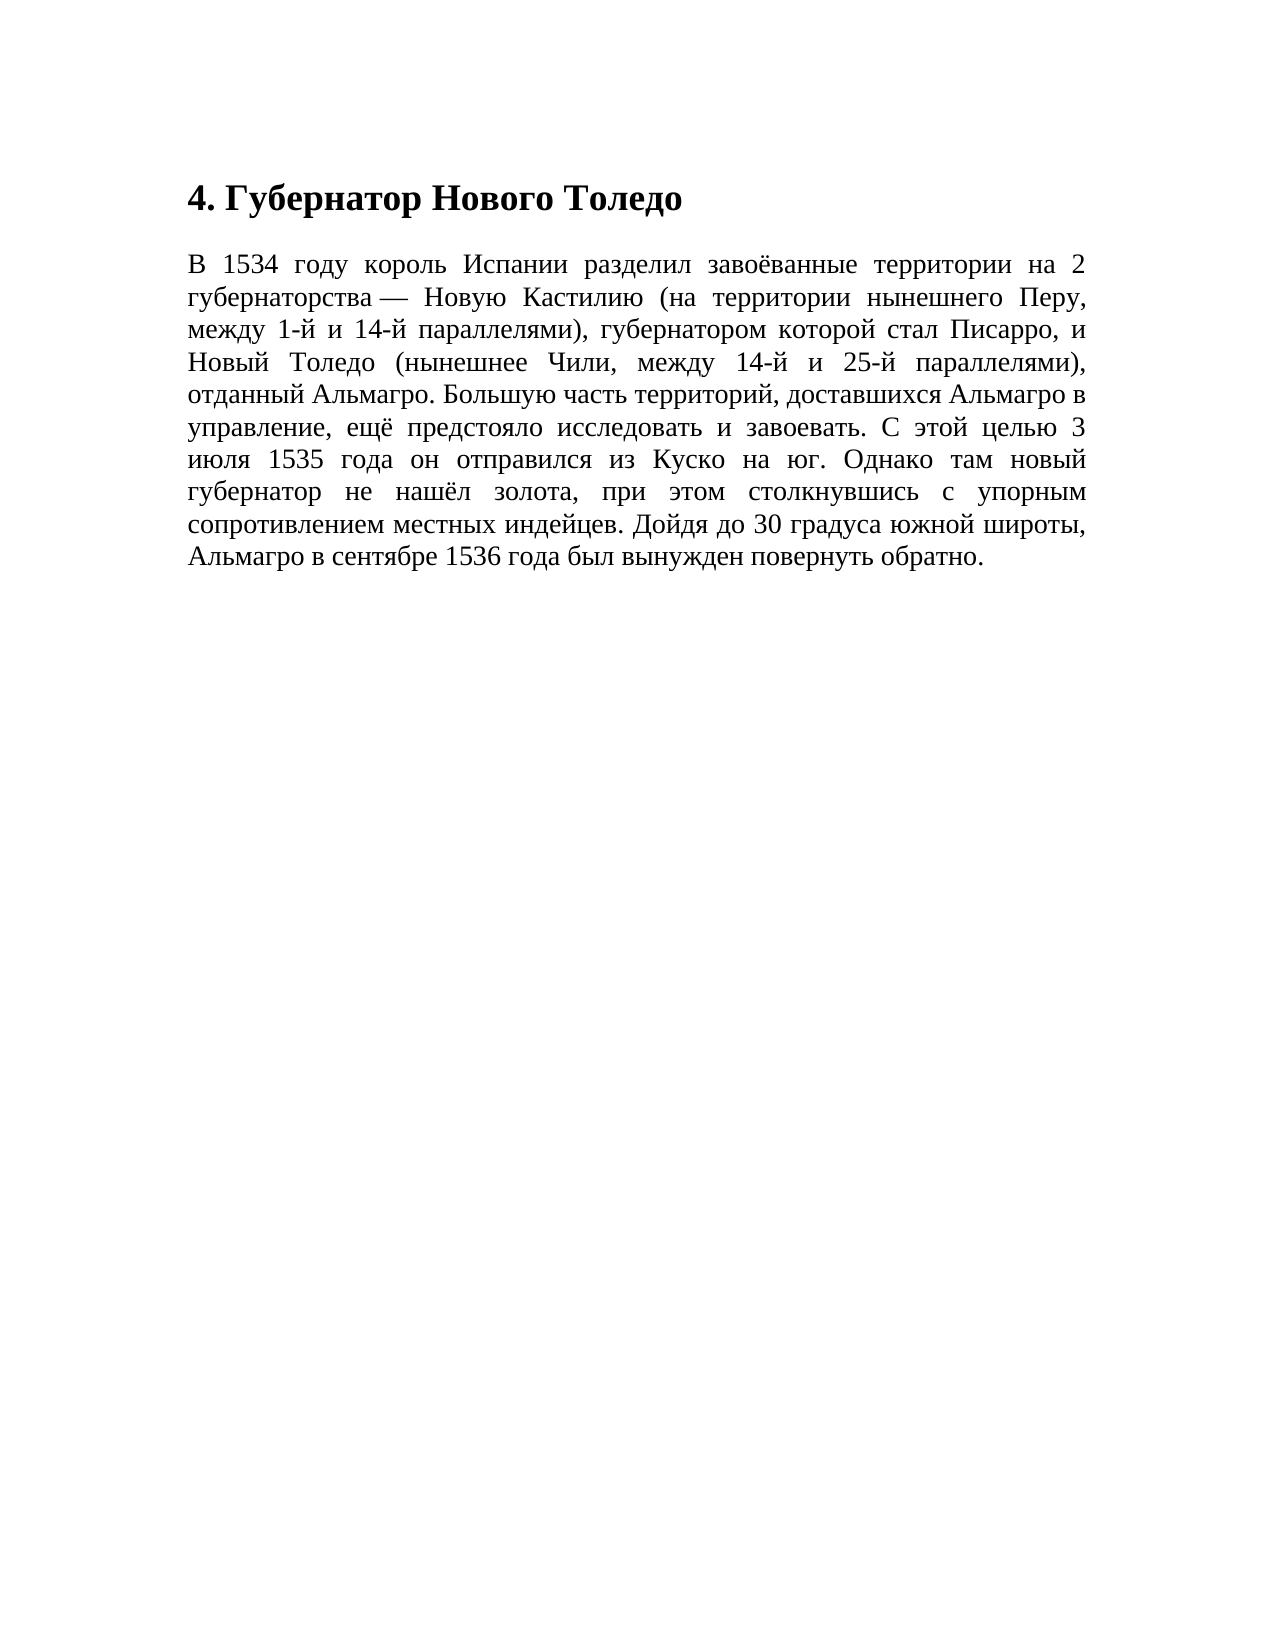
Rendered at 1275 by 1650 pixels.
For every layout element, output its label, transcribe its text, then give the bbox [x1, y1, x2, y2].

list 4. Губернатор Нового Толедо [187, 175, 1087, 218]
text В 1534 году король Испании разделил завоёванные территории на 2 губернаторства — Новую Кастилию (на территории нынешнего Перу, между 1-й и 14-й параллелями), губернатором которой стал Писарро, и Новый Толедо (нынешнее Чили, между 14-й и 25-й параллелями), отданный Альмагро. Большую часть территорий, доставшихся Альмагро в управление, ещё предстояло исследовать и завоевать. С этой целью 3 июля 1535 года он отправился из Куско на юг. Однако там новый губернатор не нашёл золота, при этом столкнувшись с упорным сопротивлением местных индейцев. Дойдя до 30 градуса южной широты, Альмагро в сентябре 1536 года был вынужден повернуть обратно. [187, 248, 1087, 572]
